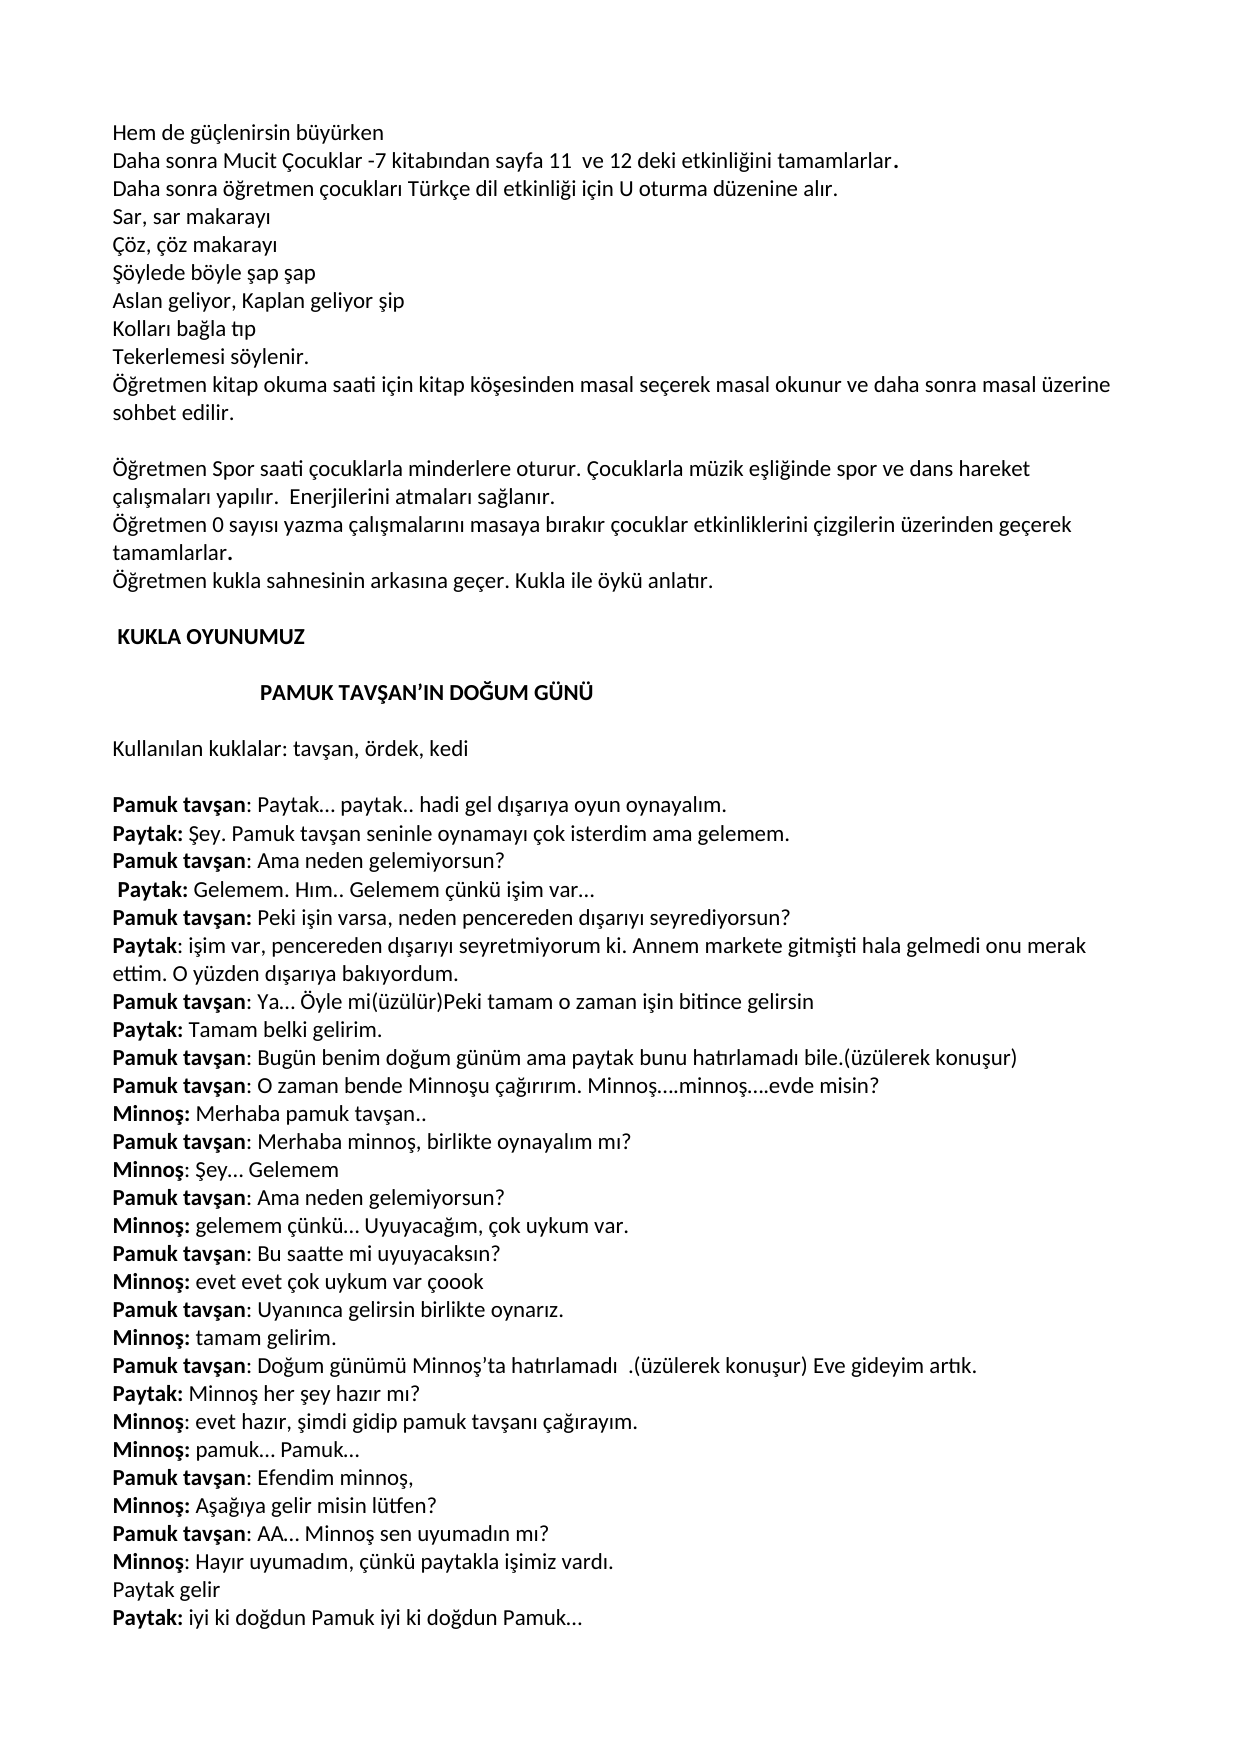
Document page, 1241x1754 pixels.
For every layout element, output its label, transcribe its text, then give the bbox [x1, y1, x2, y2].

text Pamuk tavşan: Merhaba minnoş, birlikte oynayalım mı? [112, 1127, 1128, 1155]
text Minnoş: Merhaba pamuk tavşan.. [112, 1099, 1128, 1127]
text Minnoş: pamuk… Pamuk… [112, 1435, 1128, 1463]
text Minnoş: Aşağıya gelir misin lütfen? [112, 1491, 1128, 1519]
text Pamuk tavşan: Bu saatte mi uyuyacaksın? [112, 1239, 1128, 1267]
text Minnoş: evet evet çok uykum var çoook [112, 1267, 1128, 1295]
text Öğretmen Spor saati çocuklarla minderlere oturur. Çocuklarla müzik eşliğinde spor ve dans hareket çalışmaları yapılır. Enerjilerini atmaları sağlanır. [112, 454, 1128, 510]
text Pamuk tavşan: Bugün benim doğum günüm ama paytak bunu hatırlamadı bile.(üzülerek konuşur) [112, 1043, 1128, 1071]
text Pamuk tavşan: Ama neden gelemiyorsun? [112, 847, 1128, 875]
text Öğretmen kukla sahnesinin arkasına geçer. Kukla ile öykü anlatır. [112, 566, 1128, 594]
text Kullanılan kuklalar: tavşan, ördek, kedi [112, 734, 1128, 763]
text Çöz, çöz makarayı [112, 230, 1128, 258]
text Sar, sar makarayı [112, 202, 1128, 230]
text Daha sonra öğretmen çocukları Türkçe dil etkinliği için U oturma düzenine alır. [112, 174, 1128, 202]
text Hem de güçlenirsin büyürken [112, 118, 1128, 146]
text Paytak: iyi ki doğdun Pamuk iyi ki doğdun Pamuk… [112, 1603, 1128, 1631]
text Öğretmen 0 sayısı yazma çalışmalarını masaya bırakır çocuklar etkinliklerini çizgilerin üzerinden geçerek tamamlarlar. [112, 510, 1128, 566]
text Paytak: Gelemem. Hım.. Gelemem çünkü işim var… [112, 875, 1128, 903]
text Pamuk tavşan: Ama neden gelemiyorsun? [112, 1183, 1128, 1211]
text PAMUK TAVŞAN’IN DOĞUM GÜNÜ [112, 678, 1128, 707]
text Minnoş: Şey… Gelemem [112, 1155, 1128, 1183]
text Şöylede böyle şap şap [112, 258, 1128, 286]
text Pamuk tavşan: AA… Minnoş sen uyumadın mı? [112, 1519, 1128, 1547]
text Pamuk tavşan: Peki işin varsa, neden pencereden dışarıyı seyrediyorsun? [112, 903, 1128, 931]
text KUKLA OYUNUMUZ [112, 622, 1128, 651]
text Pamuk tavşan: Uyanınca gelirsin birlikte oynarız. [112, 1295, 1128, 1323]
text Pamuk tavşan: Doğum günümü Minnoş’ta hatırlamadı .(üzülerek konuşur) Eve gideyim artık. [112, 1351, 1128, 1379]
text Pamuk tavşan: Efendim minnoş, [112, 1463, 1128, 1491]
text Pamuk tavşan: Ya… Öyle mi(üzülür)Peki tamam o zaman işin bitince gelirsin [112, 987, 1128, 1015]
text Minnoş: tamam gelirim. [112, 1323, 1128, 1351]
text Paytak: Minnoş her şey hazır mı? [112, 1379, 1128, 1407]
text Paytak: işim var, pencereden dışarıyı seyretmiyorum ki. Annem markete gitmişti hala gelmedi onu merak ettim. O yüzden dışarıya bakıyordum. [112, 931, 1128, 987]
text Minnoş: gelemem çünkü… Uyuyacağım, çok uykum var. [112, 1211, 1128, 1239]
text Öğretmen kitap okuma saati için kitap köşesinden masal seçerek masal okunur ve daha sonra masal üzerine sohbet edilir. [112, 370, 1128, 426]
text Aslan geliyor, Kaplan geliyor şip [112, 286, 1128, 314]
text Minnoş: evet hazır, şimdi gidip pamuk tavşanı çağırayım. [112, 1407, 1128, 1435]
text Paytak: Şey. Pamuk tavşan seninle oynamayı çok isterdim ama gelemem. [112, 819, 1128, 847]
text Kolları bağla tıp [112, 314, 1128, 342]
text Pamuk tavşan: O zaman bende Minnoşu çağırırım. Minnoş….minnoş….evde misin? [112, 1071, 1128, 1099]
text Daha sonra Mucit Çocuklar -7 kitabından sayfa 11 ve 12 deki etkinliğini tamamlarlar. [112, 146, 1128, 174]
text Paytak: Tamam belki gelirim. [112, 1015, 1128, 1043]
text Minnoş: Hayır uyumadım, çünkü paytakla işimiz vardı. [112, 1547, 1128, 1575]
text Paytak gelir [112, 1575, 1128, 1603]
text Pamuk tavşan: Paytak… paytak.. hadi gel dışarıya oyun oynayalım. [112, 791, 1128, 819]
text Tekerlemesi söylenir. [112, 342, 1128, 370]
